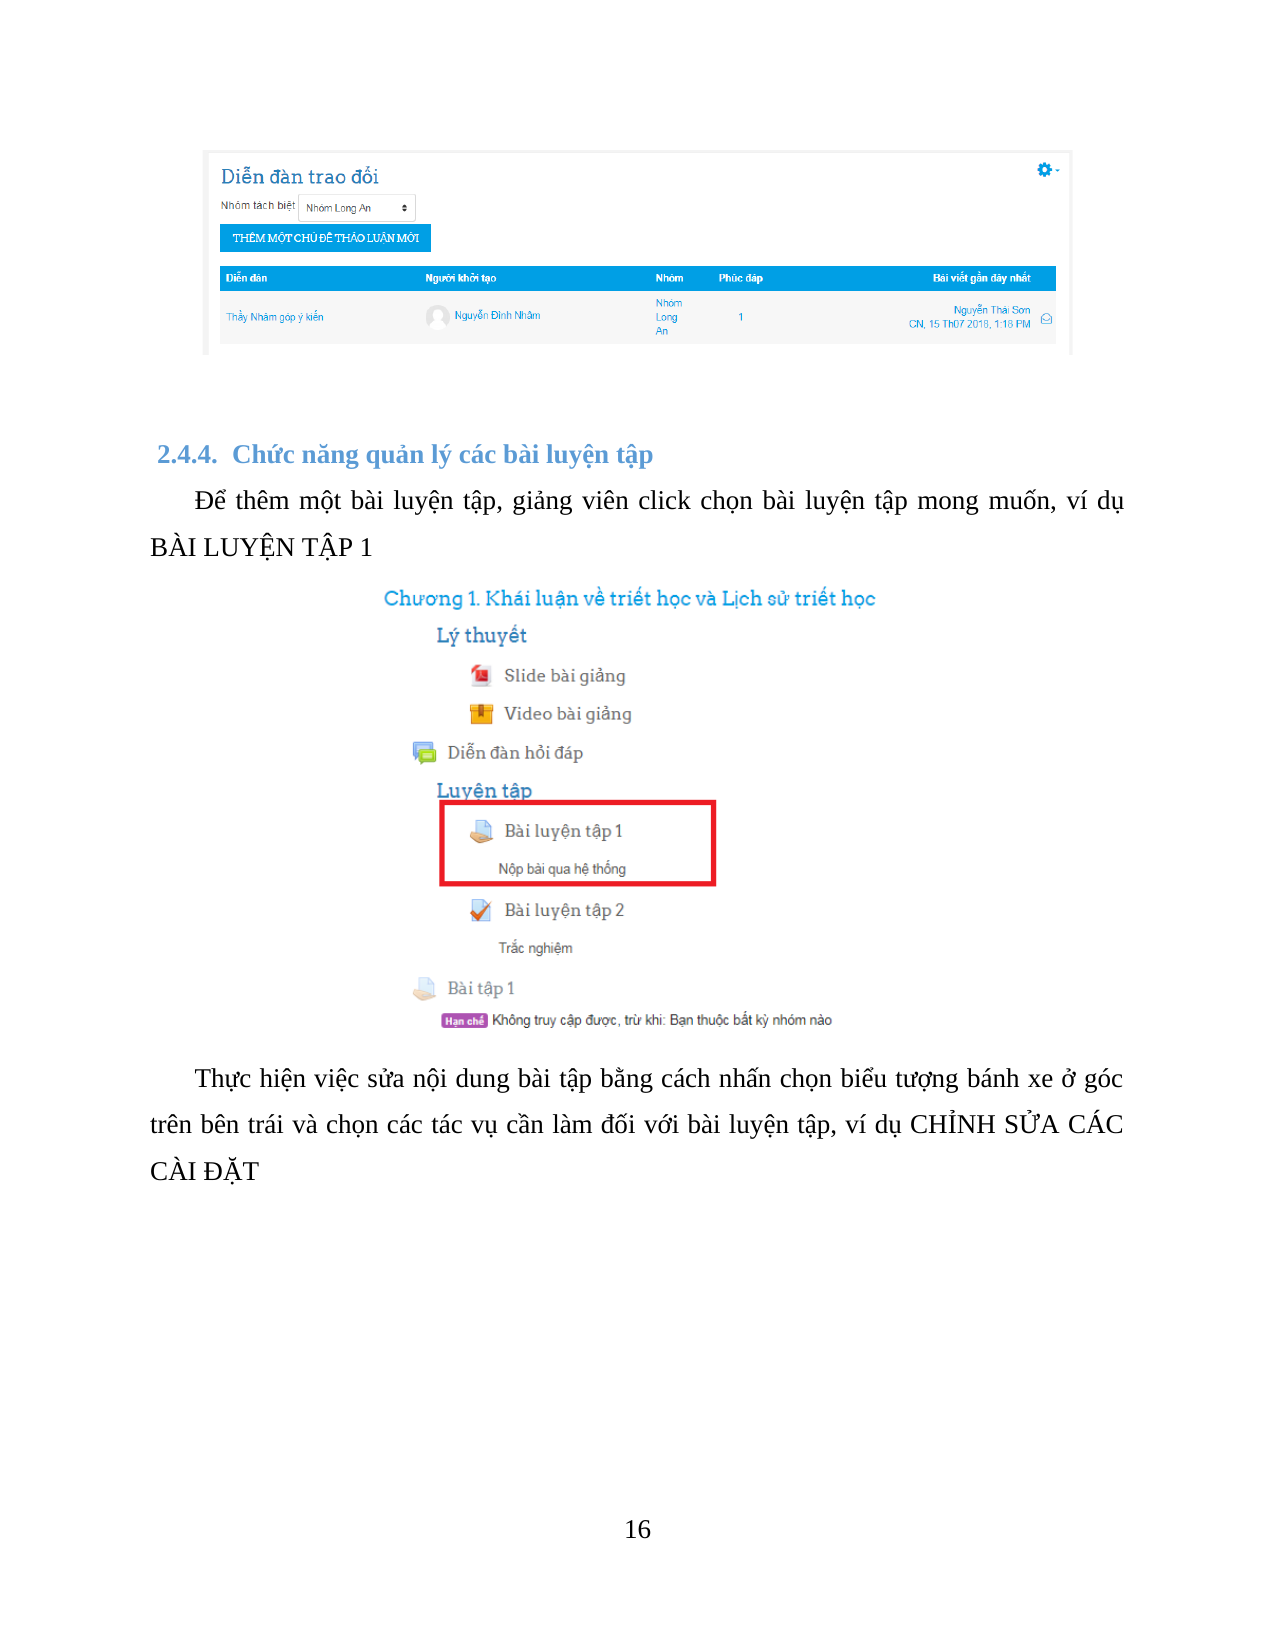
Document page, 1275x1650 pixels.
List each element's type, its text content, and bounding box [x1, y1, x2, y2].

picture [202, 150, 1073, 355]
text Để thêm một bài luyện tập, giảng viên click chọn bài luyện tập mong muốn, ví dụ BÀI LUYỆN TẬP 1 [150, 484, 1125, 562]
picture [377, 577, 898, 1047]
text Thực hiện việc sửa nội dung bài tập bằng cách nhấn chọn biểu tượng bánh xe ở góc trên bên trái và chọn các tác vụ cần làm đối với bài luyện tập, ví dụ CHỈNH SỬA CÁC CÀI ĐẶT [150, 1062, 1125, 1186]
subtitle Chức năng quản lý các bài luyện tập [157, 438, 1125, 469]
